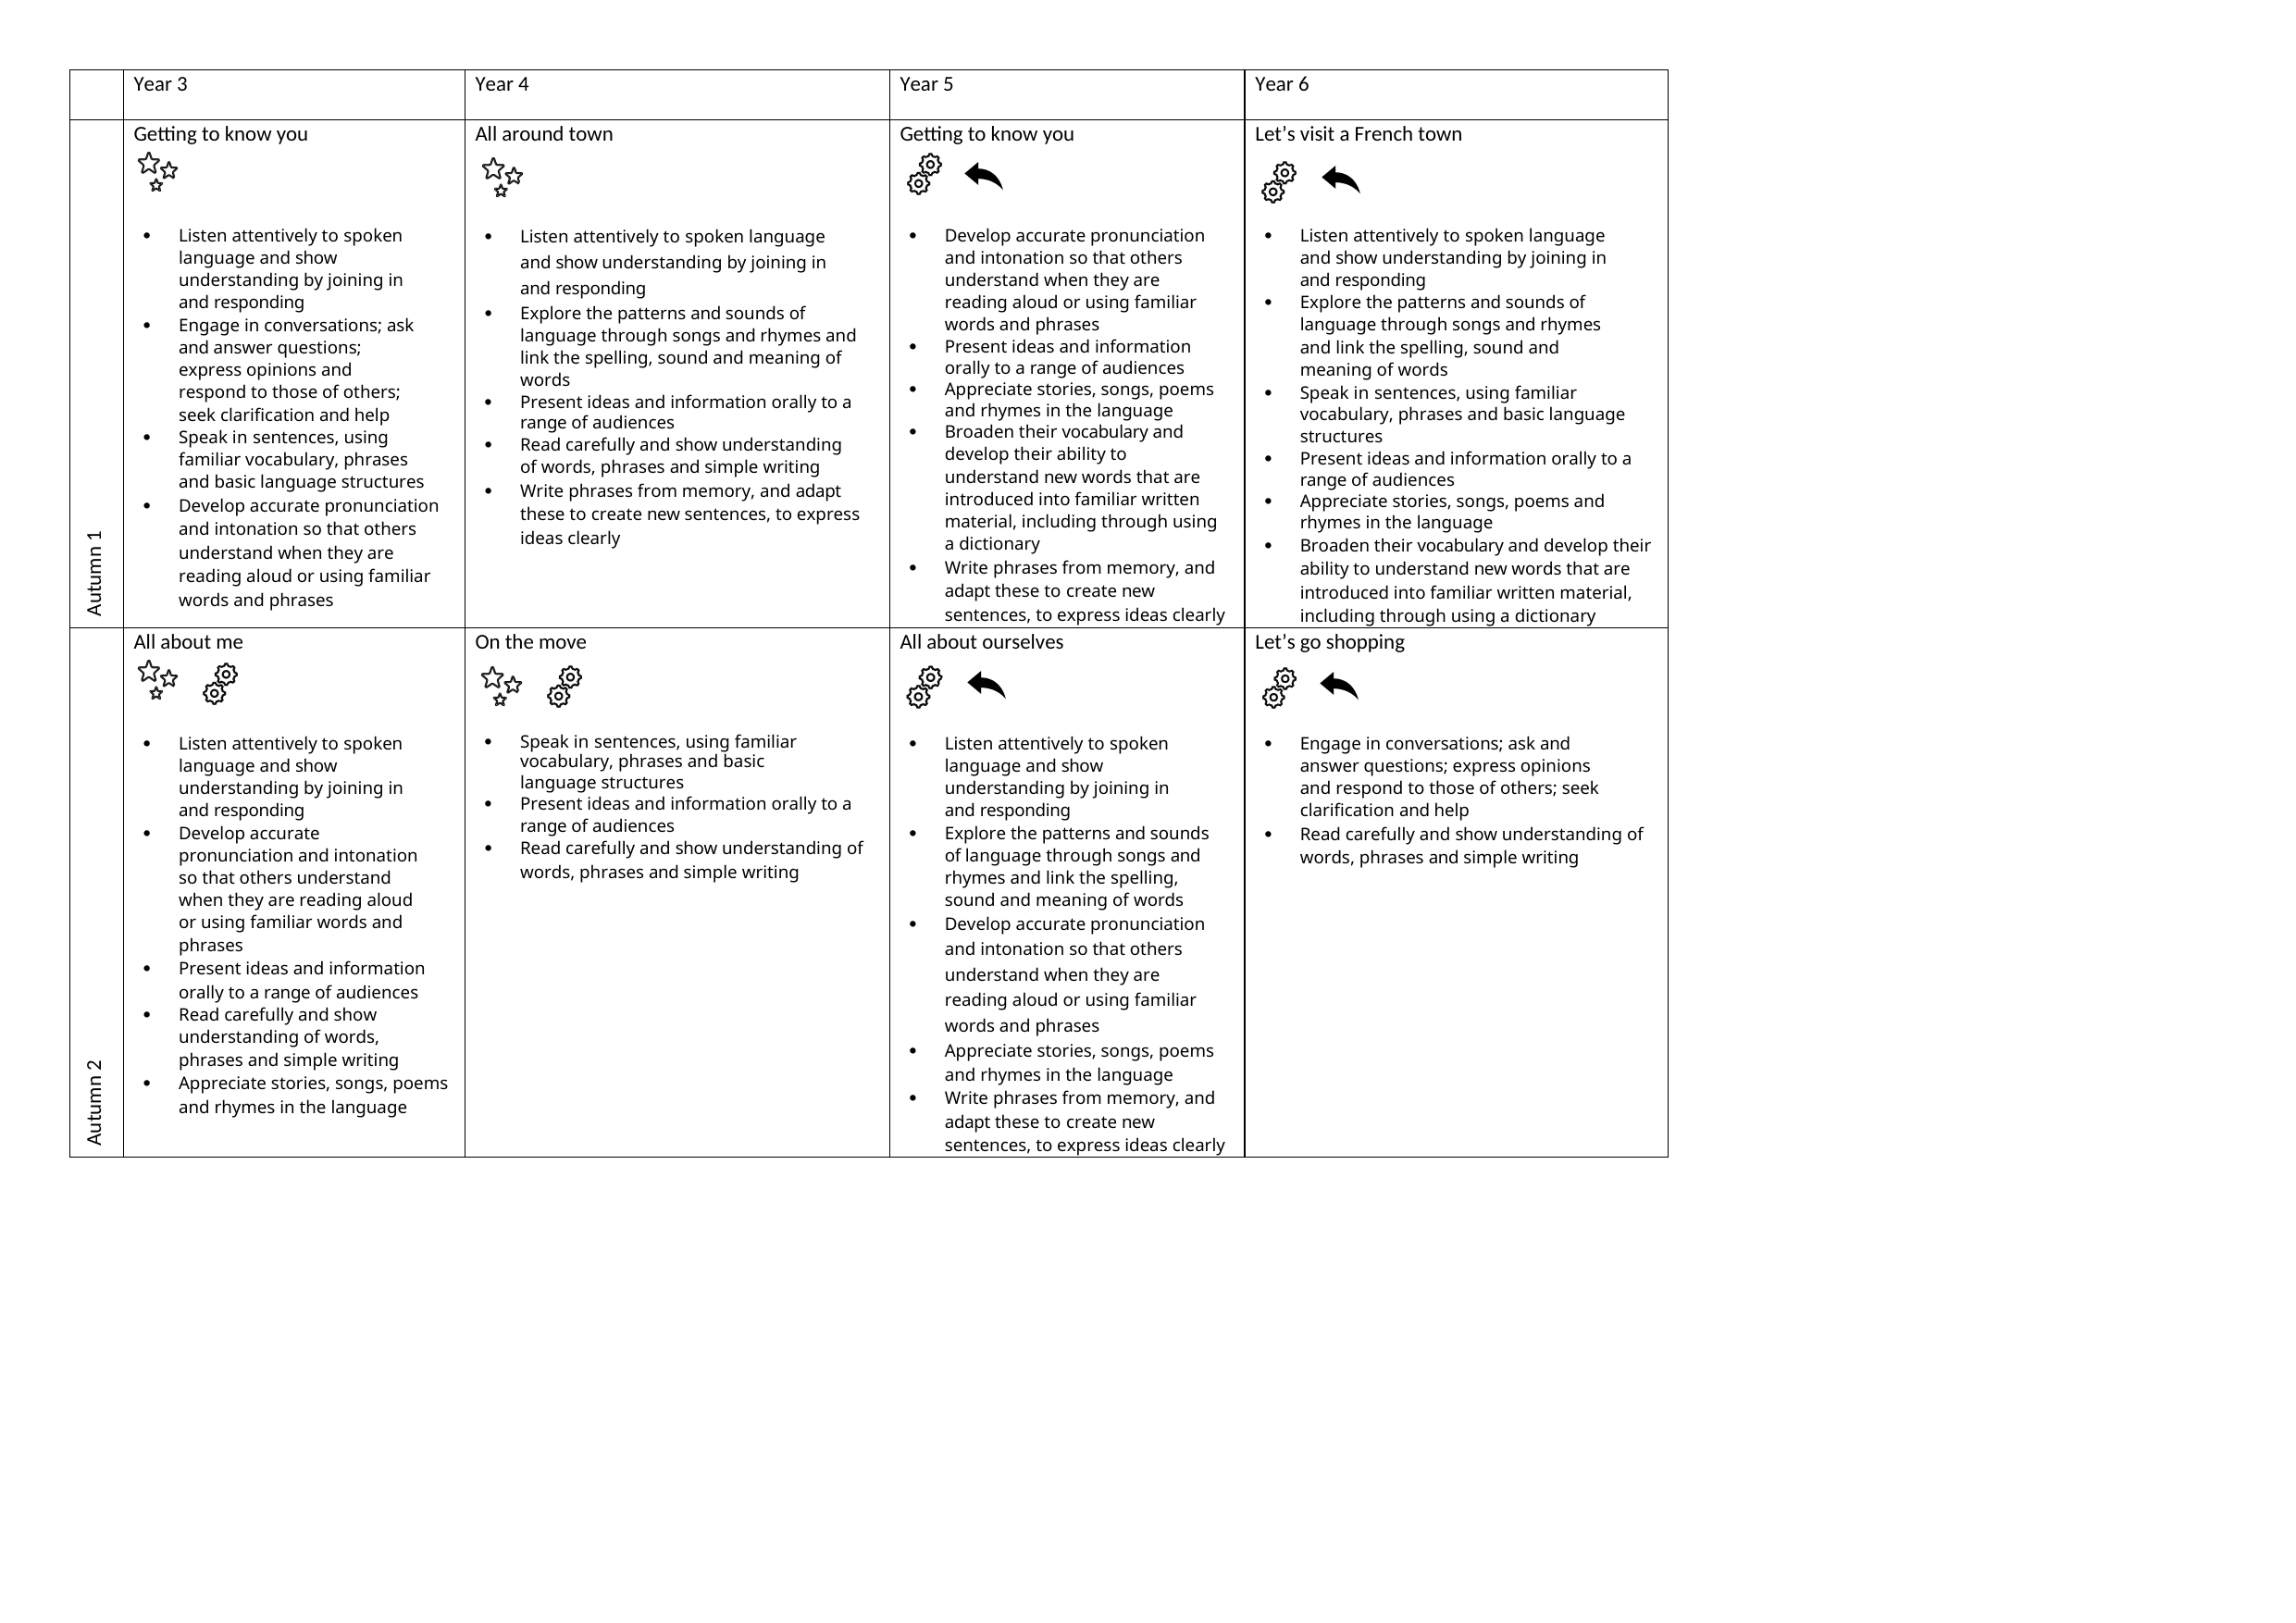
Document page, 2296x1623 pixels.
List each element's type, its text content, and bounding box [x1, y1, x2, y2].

table_header Year 4 [465, 70, 889, 119]
table_cell Let’s go shopping Engage in conversations; ask and answer questions; express opinions and respond to those of others; seek clarification and help Read carefully and show understanding of words, phrases and simple writing [1246, 628, 1668, 1157]
table_cell Autumn 1 [70, 120, 123, 627]
table_header Year 3 [124, 70, 465, 119]
table_cell All about ourselves Listen attentively to spoken language and show understanding by joining in and responding Explore the patterns and sounds of language through songs and rhymes and link the spelling, sound and meaning of words Develop accurate pronunciation and intonation so that others understand when they are reading aloud or using familiar words and phrases Appreciate stories, songs, poems and rhymes in the language Write phrases from memory, and adapt these to create new sentences, to express ideas clearly [890, 628, 1244, 1157]
table_cell All around town Listen attentively to spoken language and show understanding by joining in and responding Explore the patterns and sounds of language through songs and rhymes and link the spelling, sound and meaning of words Present ideas and information orally to a range of audiences Read carefully and show understanding of words, phrases and simple writing Write phrases from memory, and adapt these to create new sentences, to express ideas clearly [465, 120, 889, 627]
table_cell On the move Speak in sentences, using familiar vocabulary, phrases and basic language structures Present ideas and information orally to a range of audiences Read carefully and show understanding of words, phrases and simple writing [465, 628, 889, 1157]
picture [902, 149, 943, 196]
picture [1316, 665, 1360, 704]
picture [132, 146, 180, 193]
picture [1257, 157, 1298, 204]
picture [198, 659, 240, 706]
picture [542, 662, 583, 709]
table_header Year 6 [1246, 70, 1668, 119]
picture [1258, 663, 1299, 711]
picture [132, 654, 180, 701]
picture [478, 152, 524, 199]
picture [476, 661, 523, 708]
table_cell Getting to know you Develop accurate pronunciation and intonation so that others understand when they are reading aloud or using familiar words and phrases Present ideas and information orally to a range of audiences Appreciate stories, songs, poems and rhymes in the language Broaden their vocabulary and develop their ability to understand new words that are introduced into familiar written material, including through using a dictionary Write phrases from memory, and adapt these to create new sentences, to express ideas clearly [890, 120, 1244, 627]
table_cell Getting to know you Listen attentively to spoken language and show understanding by joining in and responding Engage in conversations; ask and answer questions; express opinions and respond to those of others; seek clarification and help Speak in sentences, using familiar vocabulary, phrases and basic language structures Develop accurate pronunciation and intonation so that others understand when they are reading aloud or using familiar words and phrases [124, 120, 465, 627]
table_cell All about me Listen attentively to spoken language and show understanding by joining in and responding Develop accurate pronunciation and intonation so that others understand when they are reading aloud or using familiar words and phrases Present ideas and information orally to a range of audiences Read carefully and show understanding of words, phrases and simple writing Appreciate stories, songs, poems and rhymes in the language [124, 628, 465, 1157]
table_header [70, 70, 123, 119]
table_cell Let’s visit a French town Listen attentively to spoken language and show understanding by joining in and responding Explore the patterns and sounds of language through songs and rhymes and link the spelling, sound and meaning of words Speak in sentences, using familiar vocabulary, phrases and basic language structures Present ideas and information orally to a range of audiences Appreciate stories, songs, poems and rhymes in the language Broaden their vocabulary and develop their ability to understand new words that are introduced into familiar written material, including through using a dictionary [1246, 120, 1668, 627]
picture [1318, 160, 1362, 198]
table_header Year 5 [890, 70, 1244, 119]
table_cell Autumn 2 [70, 628, 123, 1157]
picture [902, 662, 943, 709]
picture [963, 664, 1008, 703]
picture [961, 155, 1005, 194]
